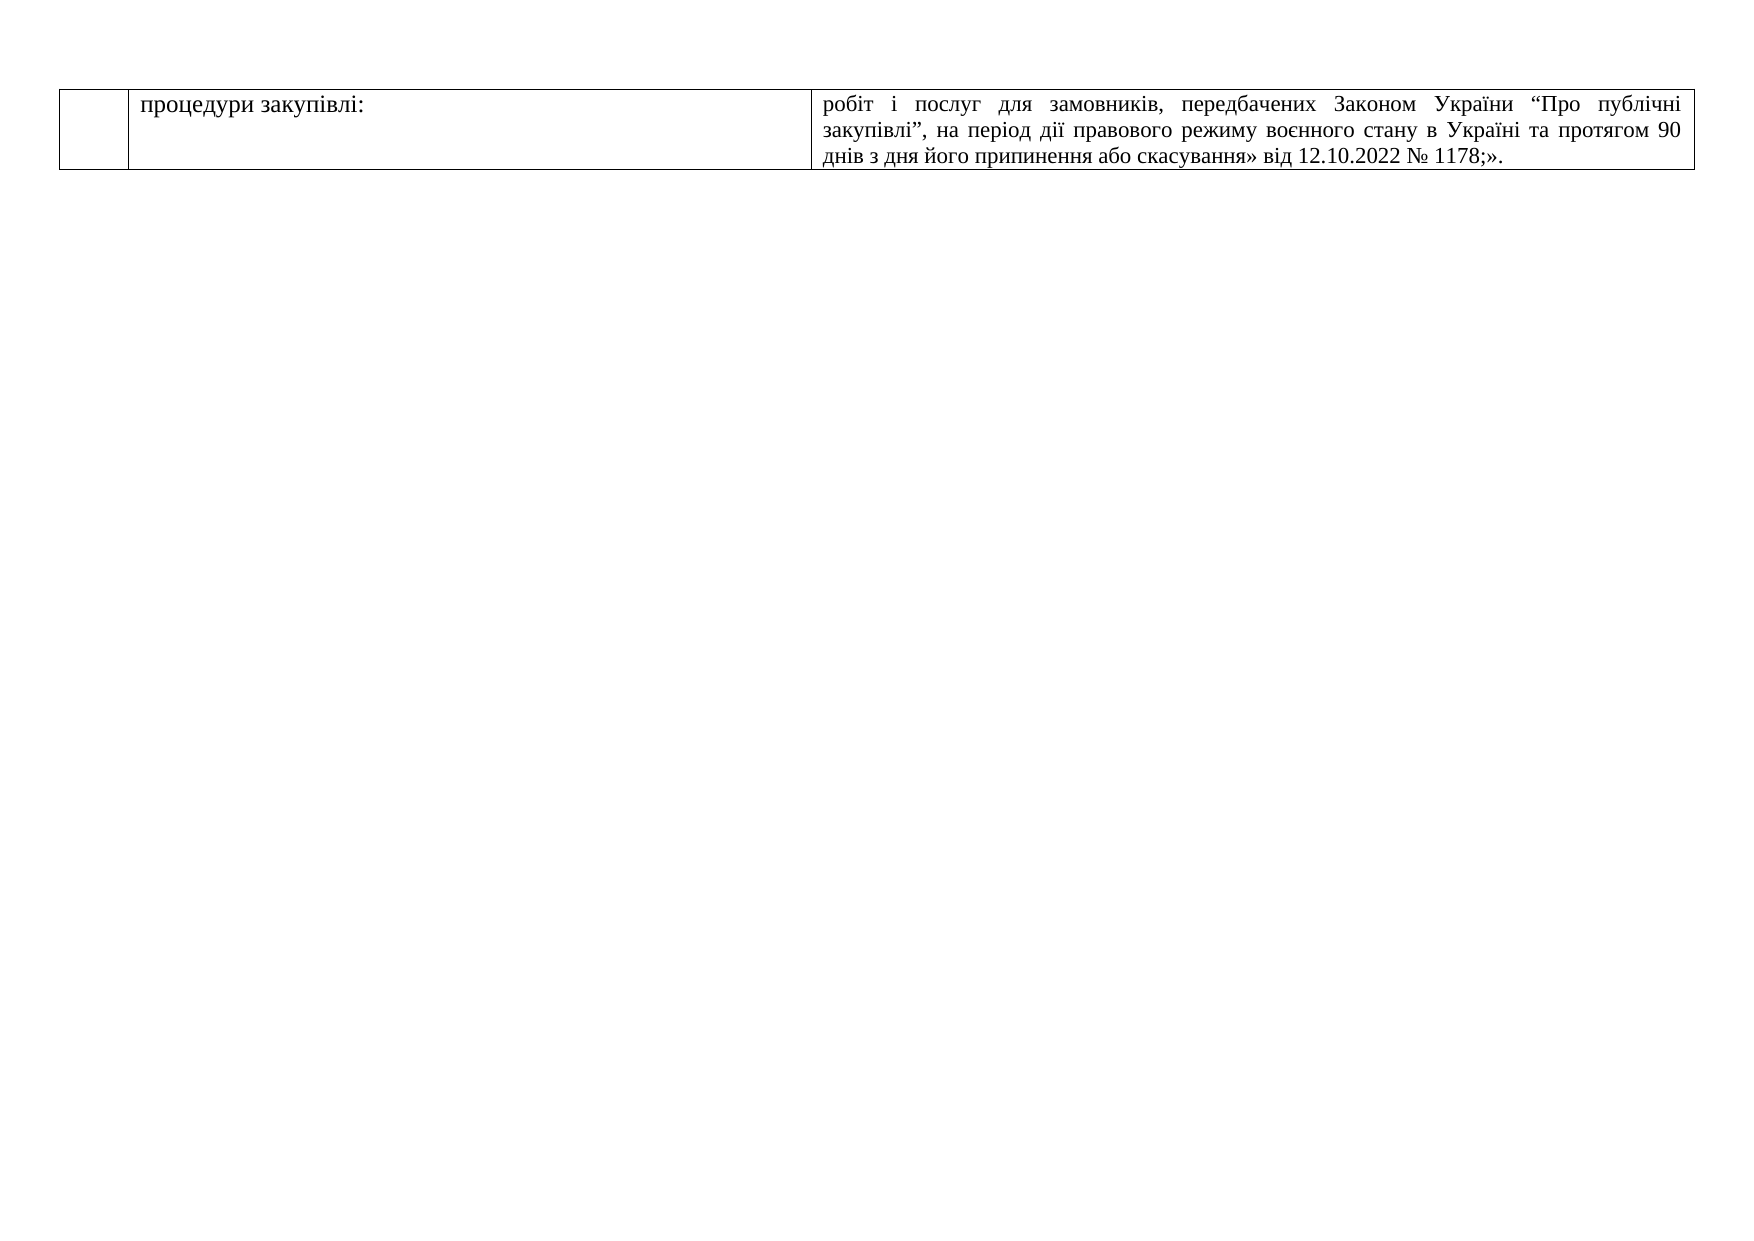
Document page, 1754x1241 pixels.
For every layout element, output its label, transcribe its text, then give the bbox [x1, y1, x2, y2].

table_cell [812, 90, 1694, 169]
table_cell 8 [60, 90, 128, 169]
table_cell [129, 90, 811, 169]
